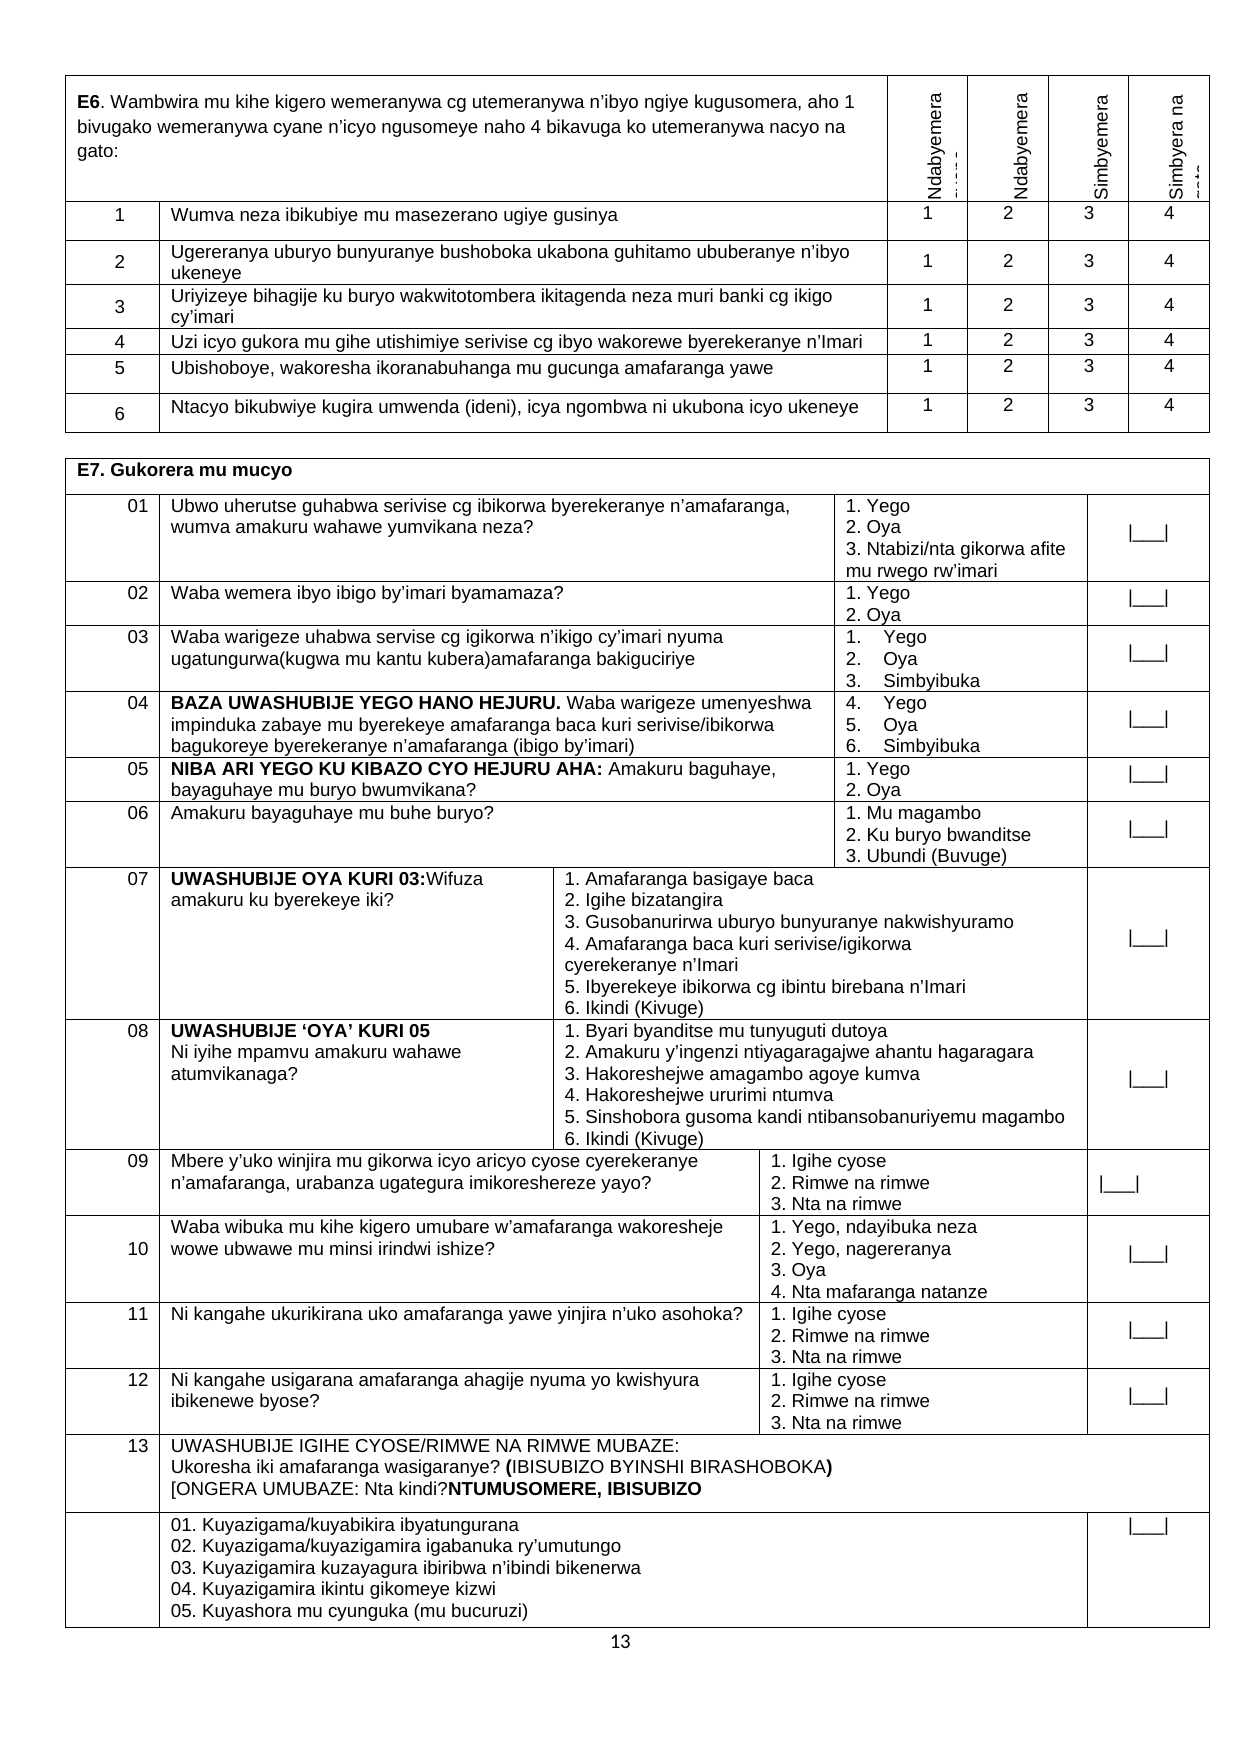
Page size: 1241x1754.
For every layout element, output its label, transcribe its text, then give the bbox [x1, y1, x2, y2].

table_cell |___| [1088, 1020, 1209, 1149]
table_cell 03 [66, 626, 159, 691]
table_cell 1. Yego 2. Oya [835, 582, 1087, 625]
table_cell 3 [1049, 202, 1128, 239]
table_cell BAZA UWASHUBIJE YEGO HANO HEJURU. Waba warigeze umenyeshwa impinduka zabaye mu byerekeye amafaranga baca kuri serivise/ibikorwa bagukoreye byerekeranye n’amafaranga (ibigo by’imari) [160, 692, 834, 757]
table_cell |___| [1088, 1513, 1209, 1627]
table_cell 3 [1049, 355, 1128, 393]
table_cell Amakuru bayaguhaye mu buhe buryo? [160, 802, 834, 867]
table_cell 2 [66, 241, 159, 284]
table_cell 4 [1129, 355, 1209, 393]
table_cell 1. Mu magambo 2. Ku buryo bwanditse 3. Ubundi (Buvuge) [835, 802, 1087, 867]
table_cell 1 [888, 202, 967, 239]
table_cell |___| [1088, 1150, 1209, 1215]
table_cell 09 [66, 1150, 159, 1215]
table_cell 2 [968, 394, 1048, 432]
table_cell Ntacyo bikubwiye kugira umwenda (ideni), icya ngombwa ni ukubona icyo ukeneye [160, 394, 887, 432]
table_cell |___| [1088, 495, 1209, 581]
table_cell Uriyizeye bihagije ku buryo wakwitotombera ikitagenda neza muri banki cg ikigo cy’imari [160, 285, 887, 328]
table_cell UWASHUBIJE IGIHE CYOSE/RIMWE NA RIMWE MUBAZE: Ukoresha iki amafaranga wasigaranye? (IBISUBIZO BYINSHI BIRASHOBOKA) [ONGERA UMUBAZE: Nta kindi?NTUMUSOMERE, IBISUBIZO [160, 1435, 1209, 1512]
table_header Simbyemera [1049, 76, 1128, 201]
table_cell 01 [66, 495, 159, 581]
table_cell 1. Igihe cyose 2. Rimwe na rimwe 3. Nta na rimwe [760, 1303, 1087, 1368]
table_cell 06 [66, 802, 159, 867]
table_cell |___| [1088, 626, 1209, 691]
table_cell 13 [66, 1435, 159, 1512]
table_cell UWASHUBIJE OYA KURI 03:Wifuza amakuru ku byerekeye iki? [160, 868, 553, 1018]
table_cell Ubishoboye, wakoresha ikoranabuhanga mu gucunga amafaranga yawe [160, 355, 887, 393]
table_cell Waba wemera ibyo ibigo by’imari byamamaza? [160, 582, 834, 625]
table_cell Wumva neza ibikubiye mu masezerano ugiye gusinya [160, 202, 887, 239]
table_cell 3 [1049, 394, 1128, 432]
table_cell 4 [1129, 202, 1209, 239]
table_cell 5 [66, 355, 159, 393]
table_cell 3 [1049, 285, 1128, 328]
table_cell Yego Oya Simbyibuka [835, 626, 1087, 691]
table_cell |___| [1088, 582, 1209, 625]
table_cell 1. Yego 2. Oya 3. Ntabizi/nta gikorwa afite mu rwego rw’imari [835, 495, 1087, 581]
table_cell 3 [66, 285, 159, 328]
table_cell |___| [1088, 1303, 1209, 1368]
table_cell 07 [66, 868, 159, 1018]
table_cell 1. Amafaranga basigaye baca 2. Igihe bizatangira 3. Gusobanurirwa uburyo bunyuranye nakwishyuramo 4. Amafaranga baca kuri serivise/igikorwa cyerekeranye n’Imari 5. Ibyerekeye ibikorwa cg ibintu birebana n’Imari 6. Ikindi (Kivuge) [554, 868, 1087, 1018]
table_cell 2 [968, 355, 1048, 393]
table_cell |___| [1088, 802, 1209, 867]
table_cell 2 [968, 241, 1048, 284]
table_cell |___| [1088, 1369, 1209, 1433]
table_cell 12 [66, 1369, 159, 1433]
table_cell 1. Yego, ndayibuka neza 2. Yego, nagereranya 3. Oya 4. Nta mafaranga natanze [760, 1216, 1087, 1302]
table_header Simbyera na gato [1129, 76, 1209, 201]
table_cell 6 [66, 394, 159, 432]
table_cell 3 [1049, 241, 1128, 284]
table_cell Ugereranya uburyo bunyuranye bushoboka ukabona guhitamo ububeranye n’ibyo ukeneye [160, 241, 887, 284]
table_cell 11 [66, 1303, 159, 1368]
table_cell 05 [66, 758, 159, 801]
table_cell |___| [1088, 758, 1209, 801]
table_cell Waba wibuka mu kihe kigero umubare w’amafaranga wakoresheje wowe ubwawe mu minsi irindwi ishize? [160, 1216, 759, 1302]
table_cell 1. Igihe cyose 2. Rimwe na rimwe 3. Nta na rimwe [760, 1369, 1087, 1433]
table_cell 10 [66, 1216, 159, 1302]
table_cell 1. Igihe cyose 2. Rimwe na rimwe 3. Nta na rimwe [760, 1150, 1087, 1215]
table_cell 02 [66, 582, 159, 625]
table_cell 1 [66, 202, 159, 239]
table_cell |___| [1088, 868, 1209, 1018]
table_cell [160, 1513, 1087, 1627]
table_cell 2 [968, 285, 1048, 328]
table_cell 1 [888, 329, 967, 354]
table_header E7. Gukorera mu mucyo [66, 459, 1209, 494]
table_cell 1 [888, 241, 967, 284]
table_cell 4 [1129, 285, 1209, 328]
table_cell 2 [968, 329, 1048, 354]
table_cell 4 [1129, 329, 1209, 354]
table_header Ndabyemera cyane [888, 76, 967, 201]
table_cell 4 [1129, 241, 1209, 284]
table_header E6. Wambwira mu kihe kigero wemeranywa cg utemeranywa n’ibyo ngiye kugusomera, aho 1 bivugako wemeranywa cyane n’icyo ngusomeye naho 4 bikavuga ko utemeranywa nacyo na gato: [66, 76, 887, 201]
table_cell 2 [968, 202, 1048, 239]
table_cell Ubwo uherutse guhabwa serivise cg ibikorwa byerekeranye n’amafaranga, wumva amakuru wahawe yumvikana neza? [160, 495, 834, 581]
table_cell 08 [66, 1020, 159, 1149]
table_cell 3 [1049, 329, 1128, 354]
table_cell 1 [888, 285, 967, 328]
table_cell |___| [1088, 692, 1209, 757]
table_cell 1. Byari byanditse mu tunyuguti dutoya 2. Amakuru y’ingenzi ntiyagaragajwe ahantu hagaragara 3. Hakoreshejwe amagambo agoye kumva 4. Hakoreshejwe ururimi ntumva 5. Sinshobora gusoma kandi ntibansobanuriyemu magambo 6. Ikindi (Kivuge) [554, 1020, 1087, 1149]
table_cell Yego Oya Simbyibuka [835, 692, 1087, 757]
table_cell Waba warigeze uhabwa servise cg igikorwa n’ikigo cy’imari nyuma ugatungurwa(kugwa mu kantu kubera)amafaranga bakiguciriye [160, 626, 834, 691]
table_cell 1. Yego 2. Oya [835, 758, 1087, 801]
table_cell NIBA ARI YEGO KU KIBAZO CYO HEJURU AHA: Amakuru baguhaye, bayaguhaye mu buryo bwumvikana? [160, 758, 834, 801]
table_cell 1 [888, 394, 967, 432]
table_cell Ni kangahe ukurikirana uko amafaranga yawe yinjira n’uko asohoka? [160, 1303, 759, 1368]
table_cell UWASHUBIJE ‘OYA’ KURI 05 Ni iyihe mpamvu amakuru wahawe atumvikanaga? [160, 1020, 553, 1149]
table_cell Uzi icyo gukora mu gihe utishimiye serivise cg ibyo wakorewe byerekeranye n’Imari [160, 329, 887, 354]
table_cell 4 [66, 329, 159, 354]
table_cell [66, 1513, 159, 1627]
table_cell 04 [66, 692, 159, 757]
table_cell Mbere y’uko winjira mu gikorwa icyo aricyo cyose cyerekeranye n’amafaranga, urabanza ugategura imikoreshereze yayo? [160, 1150, 759, 1215]
table_cell Ni kangahe usigarana amafaranga ahagije nyuma yo kwishyura ibikenewe byose? [160, 1369, 759, 1433]
table_cell 1 [888, 355, 967, 393]
table_cell |___| [1088, 1216, 1209, 1302]
table_header Ndabyemera [968, 76, 1048, 201]
table_cell 4 [1129, 394, 1209, 432]
